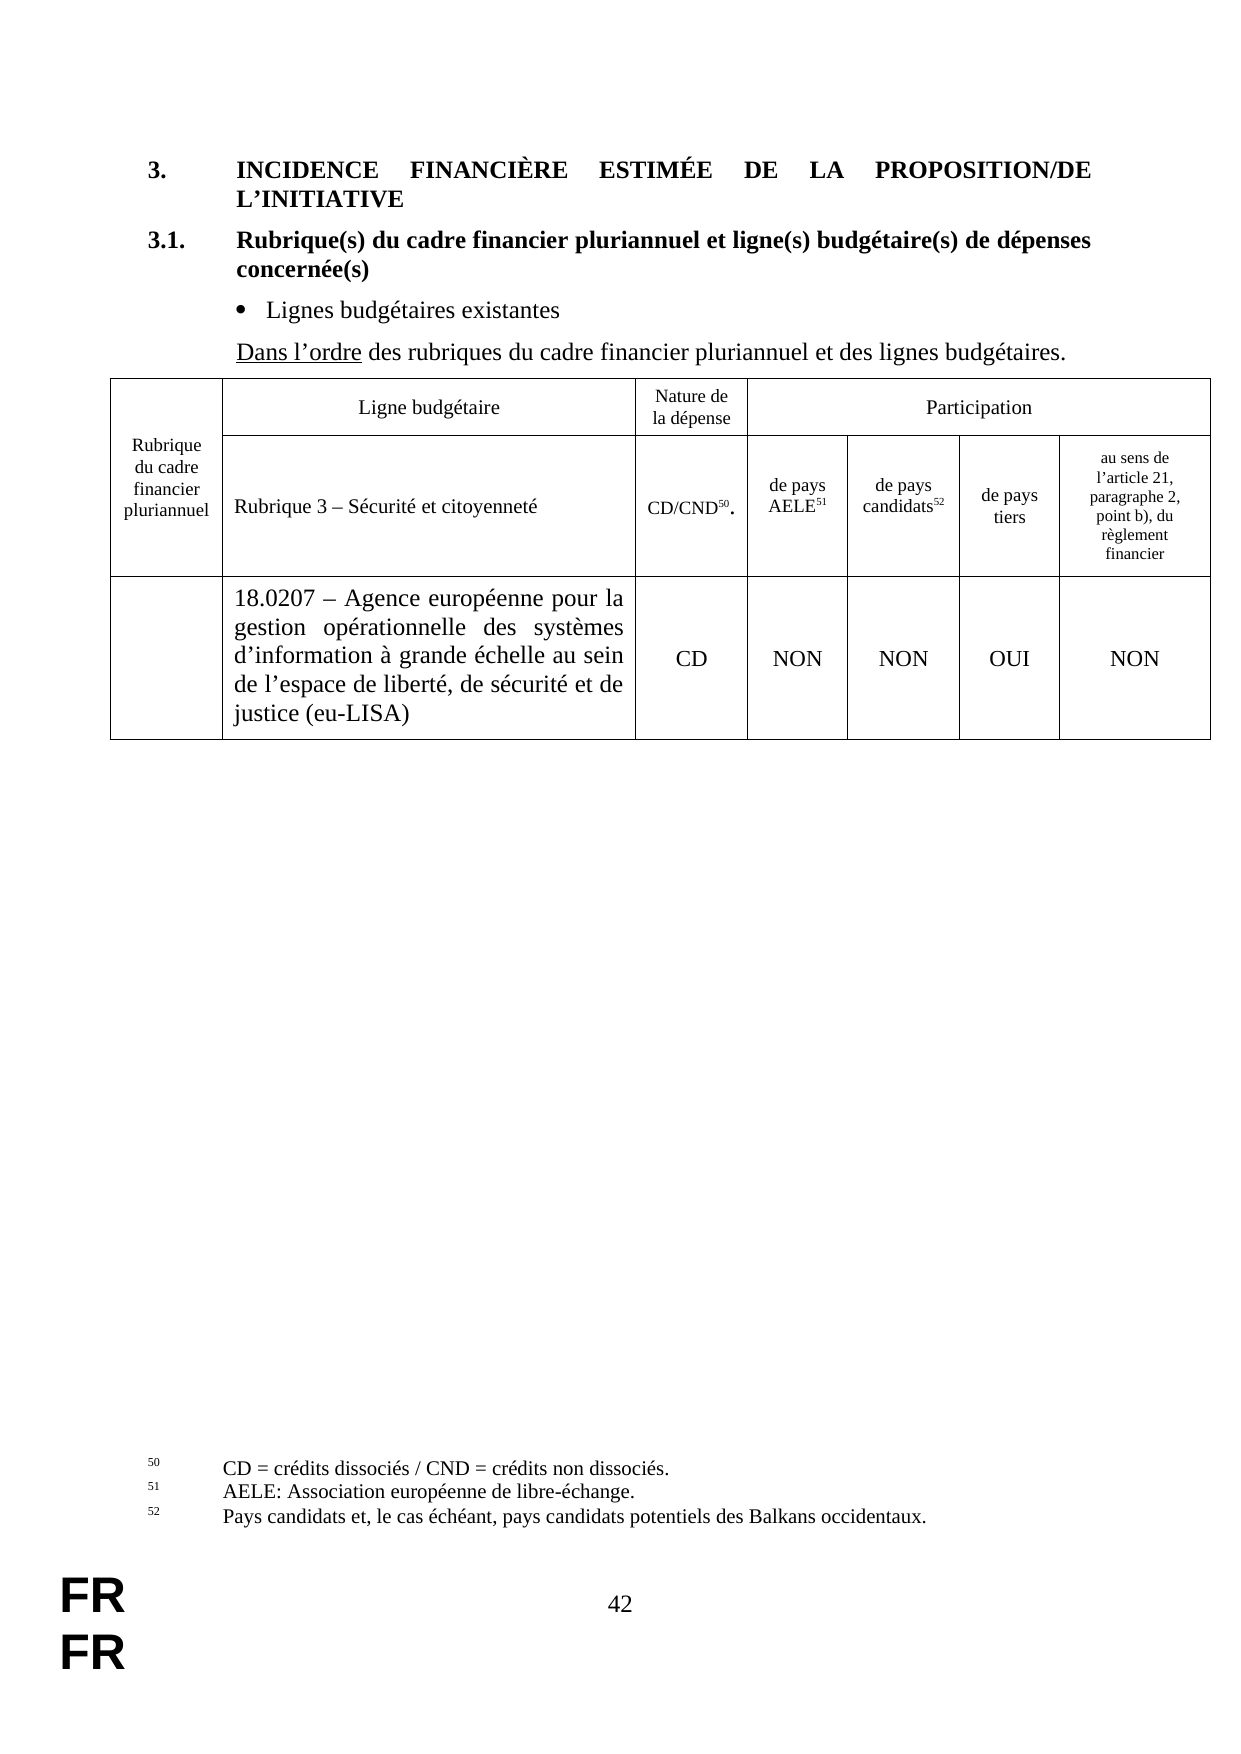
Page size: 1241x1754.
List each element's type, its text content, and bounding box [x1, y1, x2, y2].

table_cell CD [636, 577, 747, 739]
table_cell de pays candidats [848, 436, 959, 576]
table_cell de pays tiers [960, 436, 1059, 576]
table_cell NON [1060, 577, 1210, 739]
table_cell OUI [960, 577, 1059, 739]
table_cell CD/CND. [636, 436, 747, 576]
table_cell [111, 577, 222, 739]
table_header Nature de la dépense [636, 379, 747, 435]
table_cell 18.0207 – Agence européenne pour la gestion opérationnelle des systèmes d’information à grande échelle au sein de l’espace de liberté, de sécurité et de justice (eu-LISA) [223, 577, 635, 739]
table_header Rubrique du cadre financier pluriannuel [111, 379, 222, 576]
table_cell de pays AELE [748, 436, 847, 576]
table_cell au sens de l’article 21, paragraphe 2, point b), du règlement financier [1060, 436, 1210, 576]
list Lignes budgétaires existantes [236, 296, 1092, 324]
text Dans l’ordre des rubriques du cadre financier pluriannuel et des lignes budgétaires. [236, 337, 1092, 366]
table_header Ligne budgétaire [223, 379, 635, 435]
table_cell NON [748, 577, 847, 739]
table_cell Rubrique 3 – Sécurité et citoyenneté [223, 436, 635, 576]
subtitle 3.1. Rubrique(s) du cadre financier pluriannuel et ligne(s) budgétaire(s) de dépenses concernée(s) [148, 226, 1092, 283]
table_cell NON [848, 577, 959, 739]
subtitle 3. INCIDENCE FINANCIÈRE ESTIMÉE DE LA PROPOSITION/DE L’INITIATIVE [148, 156, 1092, 213]
table_header Participation [748, 379, 1210, 435]
